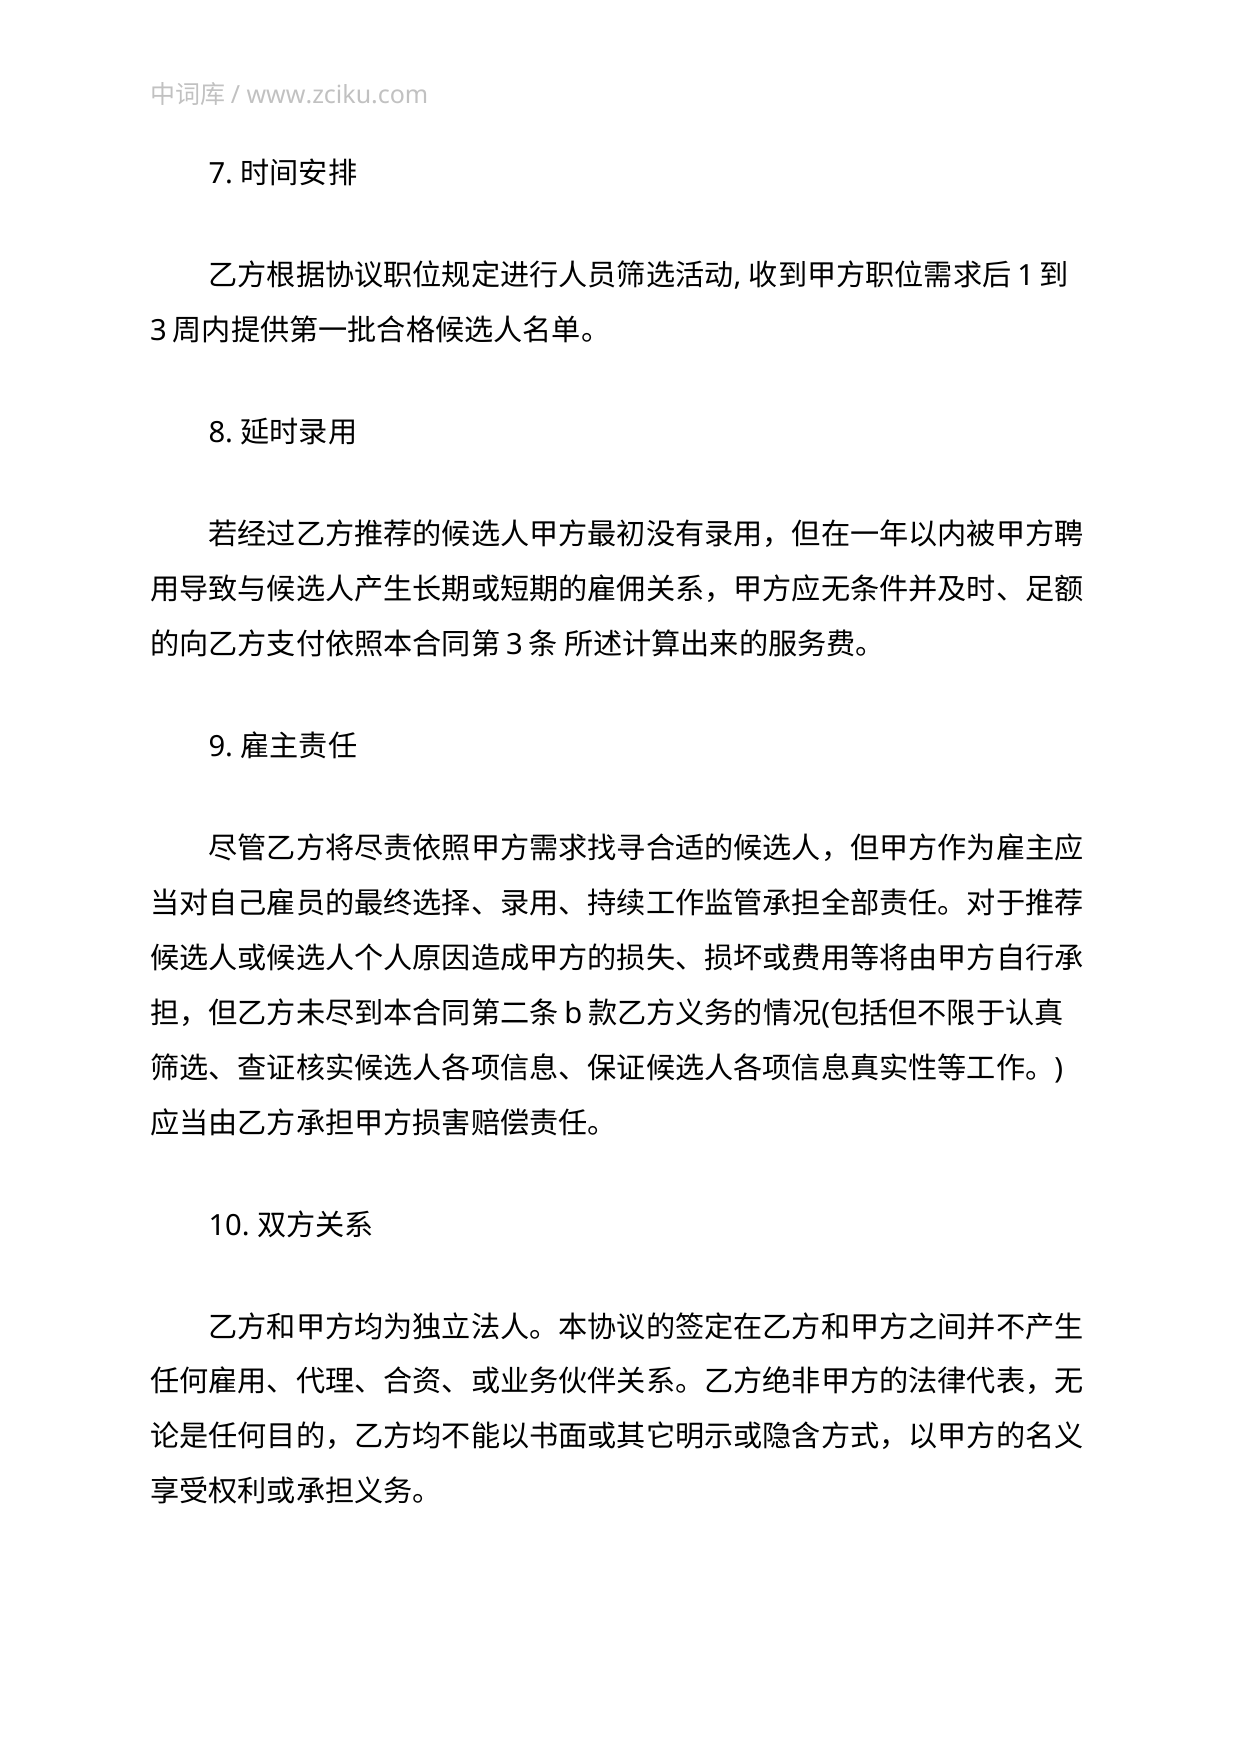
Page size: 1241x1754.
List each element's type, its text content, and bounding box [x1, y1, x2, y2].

text 8. 延时录用 [150, 409, 1090, 451]
text 乙方根据协议职位规定进行人员筛选活动, 收到甲方职位需求后1到3周内提供第一批合格候选人名单。 [150, 252, 1090, 349]
text 尽管乙方将尽责依照甲方需求找寻合适的候选人，但甲方作为雇主应当对自己雇员的最终选择、录用、持续工作监管承担全部责任。对于推荐候选人或候选人个人原因造成甲方的损失、损坏或费用等将由甲方自行承担，但乙方未尽到本合同第二条b款乙方义务的情况(包括但不限于认真筛选、查证核实候选人各项信息、保证候选人各项信息真实性等工作。)应当由乙方承担甲方损害赔偿责任。 [150, 825, 1090, 1142]
text 9. 雇主责任 [150, 723, 1090, 765]
text 10. 双方关系 [150, 1201, 1090, 1243]
text 若经过乙方推荐的候选人甲方最初没有录用，但在一年以内被甲方聘用导致与候选人产生长期或短期的雇佣关系，甲方应无条件并及时、足额的向乙方支付依照本合同第3条 所述计算出来的服务费。 [150, 511, 1090, 663]
text 7. 时间安排 [150, 150, 1090, 192]
text 乙方和甲方均为独立法人。本协议的签定在乙方和甲方之间并不产生任何雇用、代理、合资、或业务伙伴关系。乙方绝非甲方的法律代表，无论是任何目的，乙方均不能以书面或其它明示或隐含方式，以甲方的名义享受权利或承担义务。 [150, 1303, 1090, 1510]
